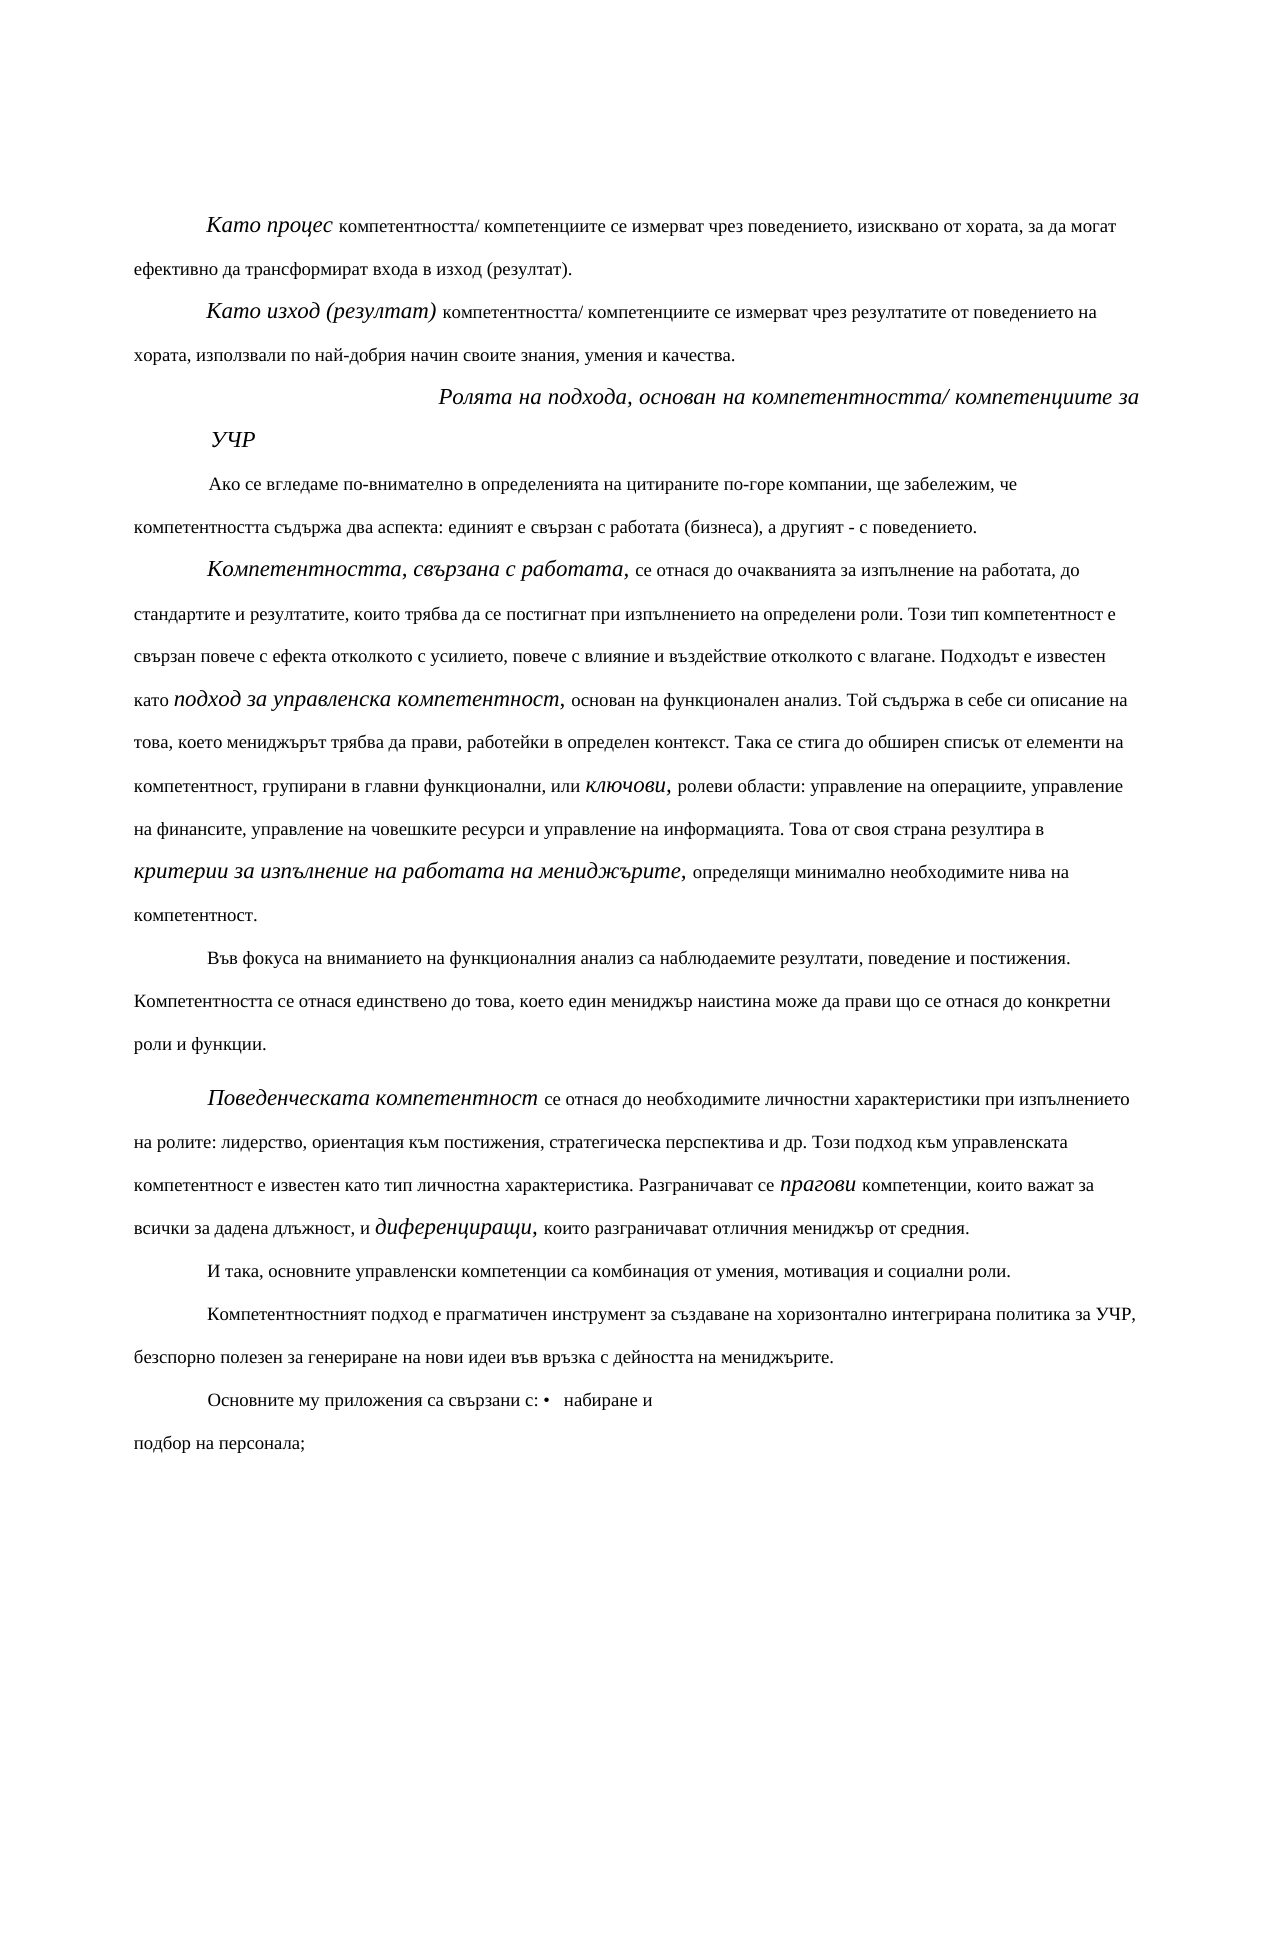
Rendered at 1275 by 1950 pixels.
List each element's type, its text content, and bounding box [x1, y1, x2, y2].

text Компетентността, свързана с работата, се отнася до очакванията за изпълнение на работата, до стандартите и резултатите, които трябва да се постигнат при изпълнението на определени роли. Този тип компетентност е свързан повече с ефекта отколкото с усилието, повече с влияние и въздействие отколкото с влагане. Подходът е известен като подход за управленска компетентност, основан на функционален анализ. Той съдържа в себе си описание на това, което мениджърът трябва да прави, работейки в определен контекст. Така се стига до обширен списък от елементи на компетентност, групирани в главни функционални, или ключови, ролеви области: управление на операциите, управление на финансите, управление на човешките ресурси и управление на информацията. Това от своя страна резултира в критерии за изпълнение на работата на мениджърите, определящи минимално необходимите нива на компетентност. [134, 542, 1140, 930]
text Компетентностният подход е прагматичен инструмент за създаване на хоризонтално интегрирана политика за УЧР, безспорно полезен за генериране на нови идеи във връзка с дейността на мениджърите. [134, 1286, 1140, 1372]
text Поведенческата компетентност се отнася до необходимите личностни характеристики при изпълнението на ролите: лидерство, ориентация към постижения, стратегическа перспектива и др. Този подход към управленската компетентност е известен като тип личностна характеристика. Разграничават се прагови компетенции, които важат за всички за дадена длъжност, и диференциращи, които разграничават отличния мениджър от средния. [134, 1071, 1140, 1243]
text Ако се вгледаме по-внимателно в определенията на цитираните по-горе компании, ще забележим, че компетентността съдържа два аспекта: единият е свързан с работата (бизнеса), а другият - с поведението. [134, 456, 1140, 542]
text И така, основните управленски компетенции са комбинация от умения, мотивация и социални роли. [134, 1243, 1140, 1286]
text Основните му приложения са свързани с: • набиране и подбор на персонала; [134, 1372, 656, 1458]
text Ролята на подхода, основан на компетентността/ компетенциите за УЧР [210, 370, 1140, 456]
text Като процес компетентността/ компетенциите се измерват чрез поведението, изисквано от хората, за да могат ефективно да трансформират входа в изход (резултат). [134, 198, 1139, 284]
text Като изход (резултат) компетентността/ компетенциите се измерват чрез резултатите от поведението на хората, използвали по най-добрия начин своите знания, умения и качества. [134, 284, 1140, 370]
text Във фокуса на вниманието на функционалния анализ са наблюдаемите резултати, поведение и постижения. Компетентността се отнася единствено до това, което един мениджър наистина може да прави що се отнася до конкретни роли и функции. [134, 930, 1140, 1059]
